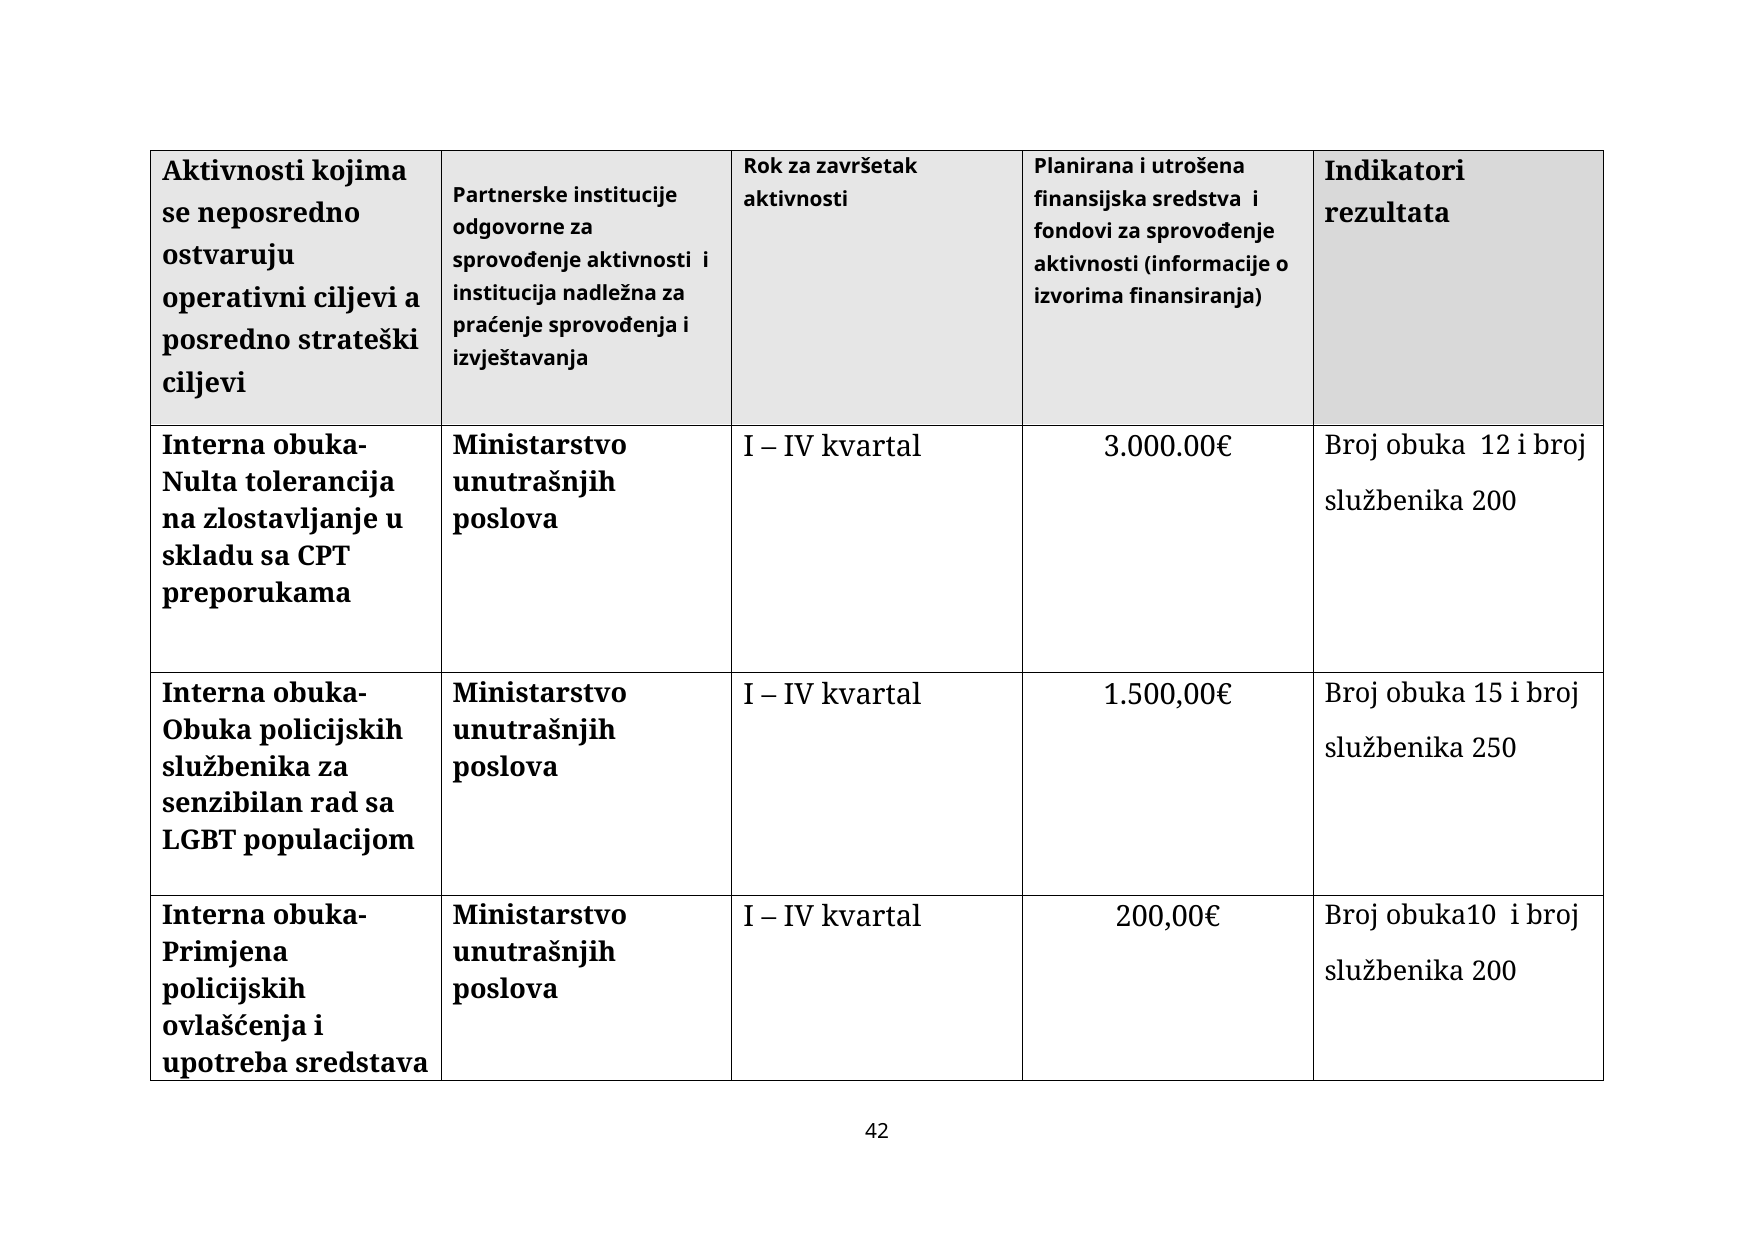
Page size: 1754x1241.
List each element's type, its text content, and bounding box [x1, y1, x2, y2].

table_cell Broj obuka 15 i broj službenika 250 [1314, 673, 1603, 894]
table_cell Ministarstvo unutrašnjih poslova [442, 426, 731, 672]
table_cell Broj obuka 12 i broj službenika 200 [1314, 426, 1603, 672]
table_cell Broj obuka10 i broj službenika 200 [1314, 896, 1603, 1080]
table_header Planirana i utrošena finansijska sredstva i fondovi za sprovođenje aktivnosti (informacije o izvorima finansiranja) [1023, 151, 1313, 424]
table_header Aktivnosti kojima se neposredno ostvaruju operativni ciljevi a posredno strateški ciljevi [151, 151, 441, 424]
table_cell Ministarstvo unutrašnjih poslova [442, 673, 731, 894]
table_cell I – IV kvartal [732, 896, 1022, 1080]
table_cell Interna obuka- Primjena policijskih ovlašćenja i upotreba sredstava prinude [151, 896, 441, 1080]
table_cell Interna obuka- Obuka policijskih službenika za senzibilan rad sa LGBT populacijom [151, 673, 441, 894]
table_cell 200,00€ [1023, 896, 1313, 1080]
table_header Rok za završetak aktivnosti [732, 151, 1022, 424]
table_cell Ministarstvo unutrašnjih poslova [442, 896, 731, 1080]
table_cell 3.000.00€ [1023, 426, 1313, 672]
table_header Indikatori rezultata [1314, 151, 1603, 424]
table_cell Interna obuka- Nulta tolerancija na zlostavljanje u skladu sa CPT preporukama [151, 426, 441, 672]
table_header Partnerske institucije odgovorne za sprovođenje aktivnosti i institucija nadležna za praćenje sprovođenja i izvještavanja [442, 151, 731, 424]
table_cell 1.500,00€ [1023, 673, 1313, 894]
table_cell I – IV kvartal [732, 426, 1022, 672]
table_cell I – IV kvartal [732, 673, 1022, 894]
